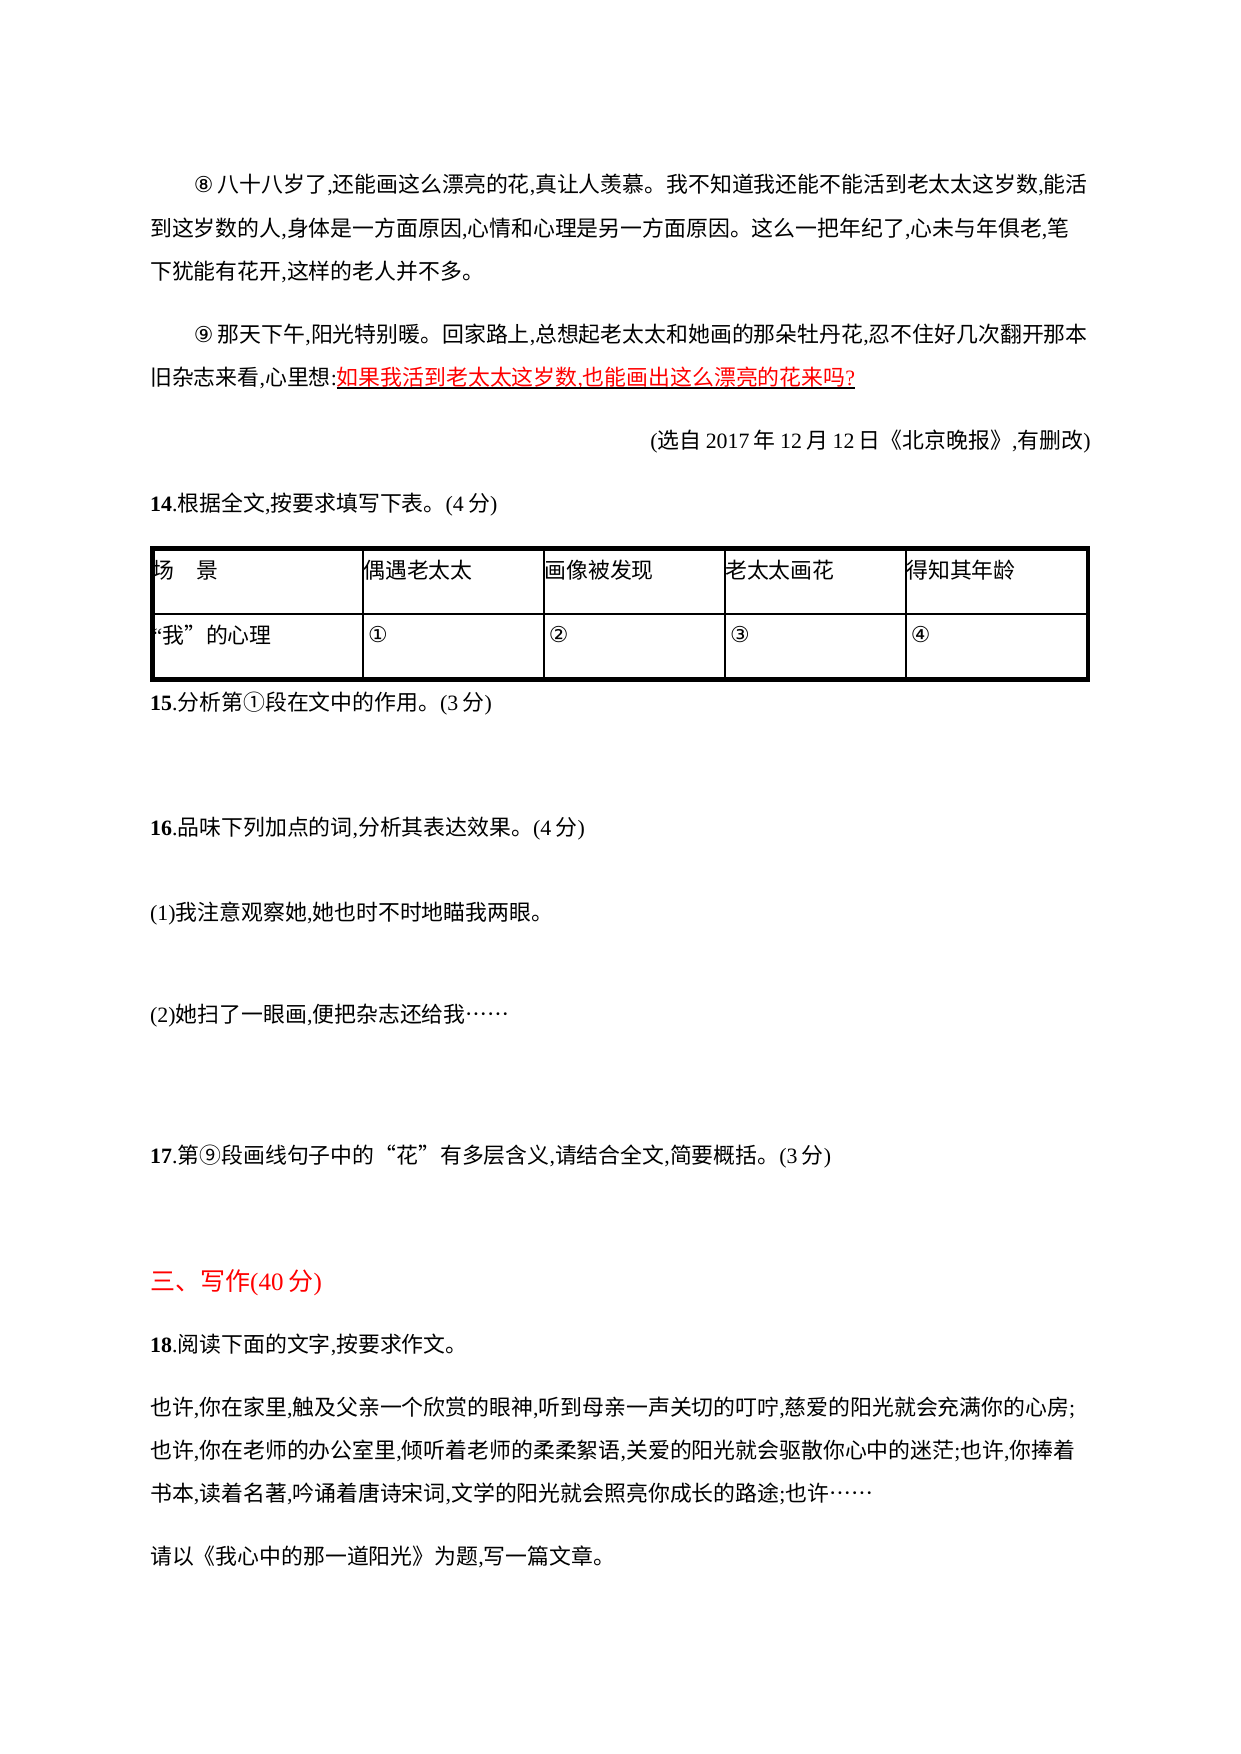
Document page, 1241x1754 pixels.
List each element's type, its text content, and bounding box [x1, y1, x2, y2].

text (2)她扫了一眼画,便把杂志还给我…… [150, 971, 1090, 1046]
table_header 画像被发现 [545, 551, 724, 613]
text 16.品味下列加点的词,分析其表达效果。(4分) [150, 807, 1090, 844]
text 请以《我心中的那一道阳光》为题,写一篇文章。 [150, 1536, 1090, 1574]
text (选自2017年12月12日《北京晚报》,有删改) [150, 420, 1090, 457]
table_cell “我”的心理 [155, 615, 362, 677]
table_cell ② [545, 615, 724, 677]
table_header 场 景 [155, 551, 362, 613]
text 15.分析第①段在文中的作用。(3分) [150, 682, 1090, 719]
table_cell ① [364, 615, 543, 677]
text 三、写作(40分) [150, 1260, 1090, 1298]
table_cell ③ [726, 615, 905, 677]
text (1)我注意观察她,她也时不时地瞄我两眼。 [150, 870, 1090, 945]
text 17.第⑨段画线句子中的“花”有多层含义,请结合全文,简要概括。(3分) [150, 1135, 1090, 1173]
text ⑨那天下午,阳光特别暖。回家路上,总想起老太太和她画的那朵牡丹花,忍不住好几次翻开那本旧杂志来看,心里想:如果我活到老太太这岁数,也能画出这么漂亮的花来吗? [150, 314, 1090, 394]
text 18.阅读下面的文字,按要求作文。 [150, 1324, 1090, 1362]
table_header 老太太画花 [726, 551, 905, 613]
table_header 得知其年龄 [907, 551, 1086, 613]
text 也许,你在家里,触及父亲一个欣赏的眼神,听到母亲一声关切的叮咛,慈爱的阳光就会充满你的心房;也许,你在老师的办公室里,倾听着老师的柔柔絮语,关爱的阳光就会驱散你心中的迷茫;也许,你捧着书本,读着名著,吟诵着唐诗宋词,文学的阳光就会照亮你成长的路途;也许…… [150, 1387, 1090, 1511]
text ⑧八十八岁了,还能画这么漂亮的花,真让人羡慕。我不知道我还能不能活到老太太这岁数,能活到这岁数的人,身体是一方面原因,心情和心理是另一方面原因。这么一把年纪了,心未与年俱老,笔下犹能有花开,这样的老人并不多。 [150, 164, 1090, 288]
table_header 偶遇老太太 [364, 551, 543, 613]
table_cell ④ [907, 615, 1086, 677]
text 14.根据全文,按要求填写下表。(4分) [150, 483, 1090, 520]
